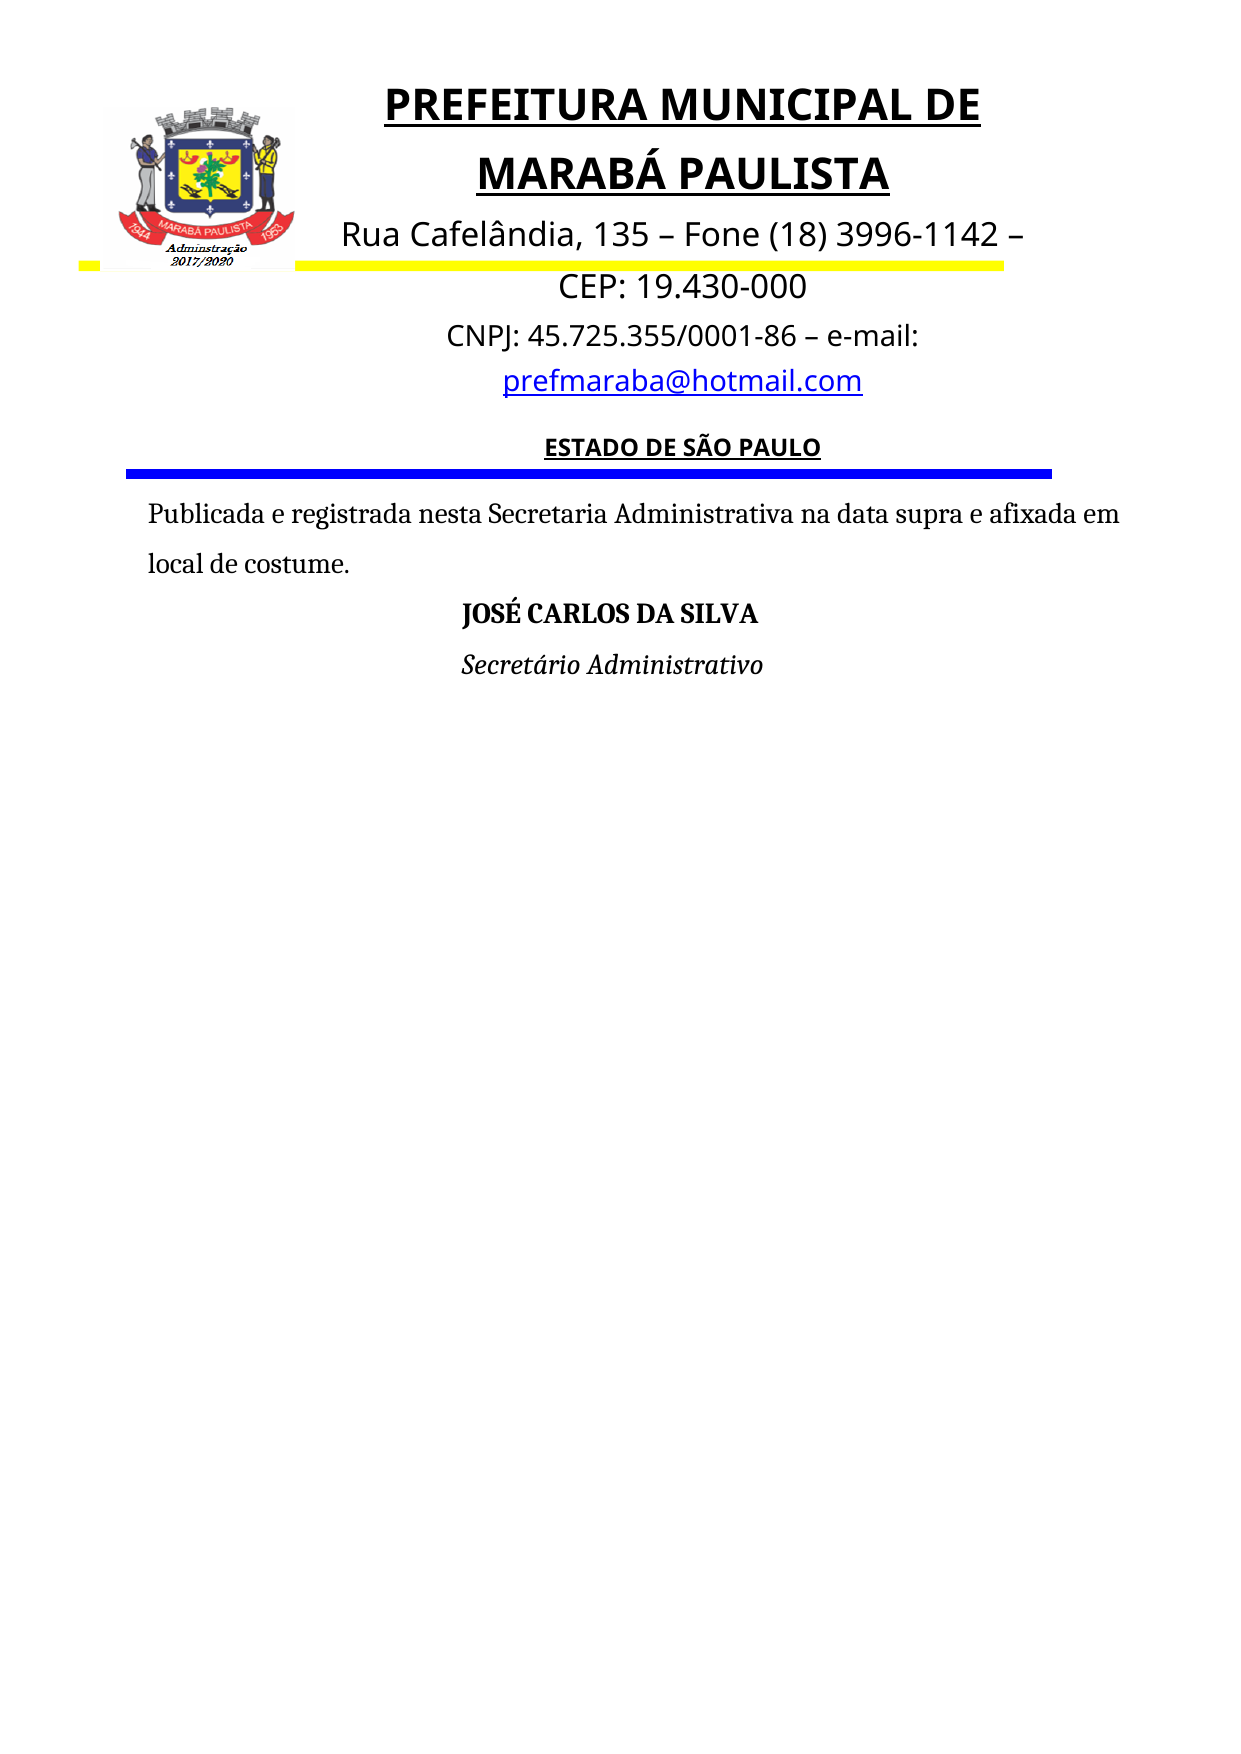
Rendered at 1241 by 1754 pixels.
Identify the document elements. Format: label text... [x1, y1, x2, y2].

text JOSÉ CARLOS DA SILVA [148, 598, 1122, 631]
text Secretário Administrativo [148, 648, 1122, 681]
text Publicada e registrada nesta Secretaria Administrativa na data supra e afixada em local de costume. [148, 497, 1122, 581]
picture [100, 106, 296, 271]
